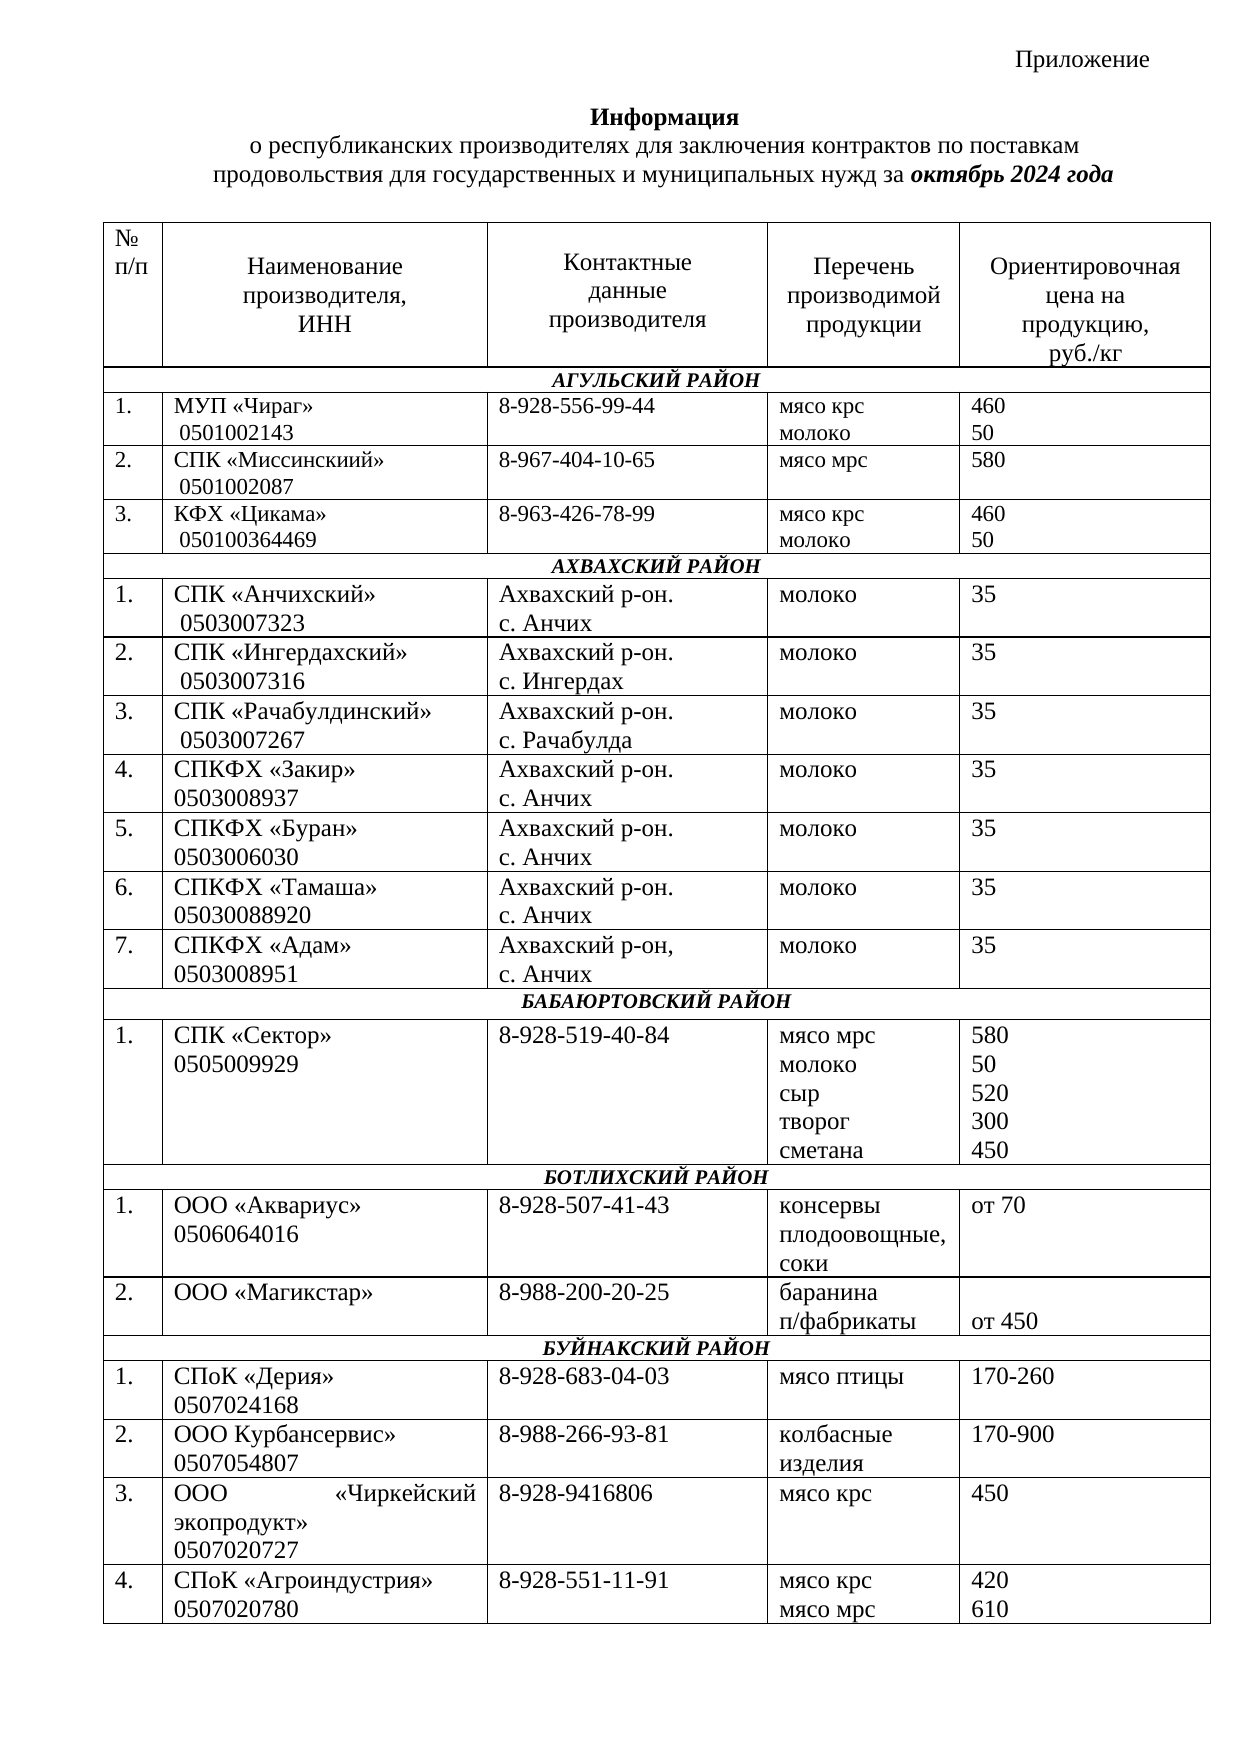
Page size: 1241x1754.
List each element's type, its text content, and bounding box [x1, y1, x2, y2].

table_cell 580 [960, 446, 1210, 499]
table_cell 35 [960, 696, 1210, 753]
text о республиканских производителях для заключения контрактов по поставкам продовольствия для государственных и муниципальных нужд за октябрь 2024 года [177, 131, 1152, 188]
table_cell молоко [768, 579, 959, 636]
table_cell 2. [104, 1420, 162, 1477]
table_cell СПКФХ «Закир» 0503008937 [163, 755, 487, 812]
table_cell 8-928-551-11-91 [488, 1565, 767, 1623]
table_cell СПКФХ «Адам» 0503008951 [163, 930, 487, 988]
table_cell мясо птицы [768, 1361, 959, 1418]
table_cell мясо мрс молоко сыр творог сметана [768, 1020, 959, 1164]
table_cell 8-928-519-40-84 [488, 1020, 767, 1164]
table_cell мясо крс мясо мрс [768, 1565, 959, 1623]
table_cell 4. [104, 1565, 162, 1623]
table_cell молоко [768, 638, 959, 695]
table_cell Ахвахский р-он. с. Анчих [488, 872, 767, 929]
table_cell 450 [960, 1478, 1210, 1564]
table_cell СПоК «Дерия» 0507024168 [163, 1361, 487, 1418]
table_cell 3. [104, 1478, 162, 1564]
table_cell 2. [104, 446, 162, 499]
table_cell СПКФХ «Тамаша» 05030088920 [163, 872, 487, 929]
table_cell БУЙНАКСКИЙ РАЙОН [104, 1336, 1210, 1360]
table_cell 1. [104, 1361, 162, 1418]
table_cell 170-260 [960, 1361, 1210, 1418]
table_cell 35 [960, 638, 1210, 695]
table_cell 1. [104, 393, 162, 445]
table_cell молоко [768, 696, 959, 753]
table_cell молоко [768, 872, 959, 929]
table_cell 8-928-507-41-43 [488, 1190, 767, 1276]
table_cell Ахвахский р-он. с. Анчих [488, 813, 767, 871]
table_cell СПоК «Агроиндустрия» 0507020780 [163, 1565, 487, 1623]
table_cell 1. [104, 1020, 162, 1164]
table_header Перечень производимой продукции [768, 223, 959, 366]
table_cell СПК «Анчихский» 0503007323 [163, 579, 487, 636]
table_cell 2. [104, 638, 162, 695]
table_cell 1. [104, 1190, 162, 1276]
table_cell 8-963-426-78-99 [488, 500, 767, 553]
table_cell 8-988-266-93-81 [488, 1420, 767, 1477]
table_cell колбасные изделия [768, 1420, 959, 1477]
table_header Ориентировочная цена на продукцию, руб./кг [960, 223, 1210, 366]
table_cell консервы плодоовощные, соки [768, 1190, 959, 1276]
table_cell 420 610 [960, 1565, 1210, 1623]
table_cell БОТЛИХСКИЙ РАЙОН [104, 1165, 1210, 1189]
table_cell от 70 [960, 1190, 1210, 1276]
text Приложение [177, 44, 1167, 73]
table_cell ООО «Магикстар» [163, 1278, 487, 1335]
table_cell баранина п/фабрикаты [768, 1278, 959, 1335]
table_cell 35 [960, 930, 1210, 988]
table_cell ООО «Аквариус» 0506064016 [163, 1190, 487, 1276]
table_cell Ахвахский р-он. с. Анчих [488, 579, 767, 636]
table_cell 35 [960, 872, 1210, 929]
table_cell Ахвахский р-он. с. Рачабулда [488, 696, 767, 753]
table_cell 5. [104, 813, 162, 871]
table_cell 8-988-200-20-25 [488, 1278, 767, 1335]
table_cell СПКФХ «Буран» 0503006030 [163, 813, 487, 871]
table_cell АГУЛЬСКИЙ РАЙОН [104, 368, 1210, 392]
table_cell 35 [960, 579, 1210, 636]
table_cell 35 [960, 755, 1210, 812]
table_cell от 450 [960, 1278, 1210, 1335]
table_cell ООО «Чиркейский экопродукт» 0507020727 [163, 1478, 487, 1564]
table_cell мясо крс [768, 1478, 959, 1564]
table_header № п/п [104, 223, 162, 366]
table_cell Ахвахский р-он. с. Ингердах [488, 638, 767, 695]
table_header Наименование производителя, ИНН [163, 223, 487, 366]
table_cell 3. [104, 696, 162, 753]
table_cell Ахвахский р-он. с. Анчих [488, 755, 767, 812]
table_cell 7. [104, 930, 162, 988]
table_cell 4. [104, 755, 162, 812]
table_cell мясо мрс [768, 446, 959, 499]
table_cell мясо крс молоко [768, 393, 959, 445]
table_cell 460 50 [960, 500, 1210, 553]
table_cell СПК «Сектор» 0505009929 [163, 1020, 487, 1164]
table_cell СПК «Рачабулдинский» 0503007267 [163, 696, 487, 753]
table_cell 6. [104, 872, 162, 929]
table_cell КФХ «Цикама» 050100364469 [163, 500, 487, 553]
table_cell молоко [768, 930, 959, 988]
table_cell СПК «Миссинскиий» 0501002087 [163, 446, 487, 499]
table_cell СПК «Ингердахский» 0503007316 [163, 638, 487, 695]
table_cell Ахвахский р-он, с. Анчих [488, 930, 767, 988]
table_cell молоко [768, 813, 959, 871]
table_cell 8-928-683-04-03 [488, 1361, 767, 1418]
table_cell мясо крс молоко [768, 500, 959, 553]
table_cell 2. [104, 1278, 162, 1335]
text Информация [177, 102, 1152, 131]
table_cell 460 50 [960, 393, 1210, 445]
table_cell 35 [960, 813, 1210, 871]
table_cell АХВАХСКИЙ РАЙОН [104, 554, 1210, 578]
table_cell МУП «Чираг» 0501002143 [163, 393, 487, 445]
table_cell 580 50 520 300 450 [960, 1020, 1210, 1164]
table_cell 3. [104, 500, 162, 553]
table_cell 8-967-404-10-65 [488, 446, 767, 499]
table_cell 8-928-9416806 [488, 1478, 767, 1564]
table_cell 170-900 [960, 1420, 1210, 1477]
table_cell 1. [104, 579, 162, 636]
table_cell ООО Курбансервис» 0507054807 [163, 1420, 487, 1477]
table_cell молоко [768, 755, 959, 812]
table_cell 8-928-556-99-44 [488, 393, 767, 445]
table_header Контактные данные производителя [488, 223, 767, 366]
table_cell БАБАЮРТОВСКИЙ РАЙОН [104, 989, 1210, 1019]
